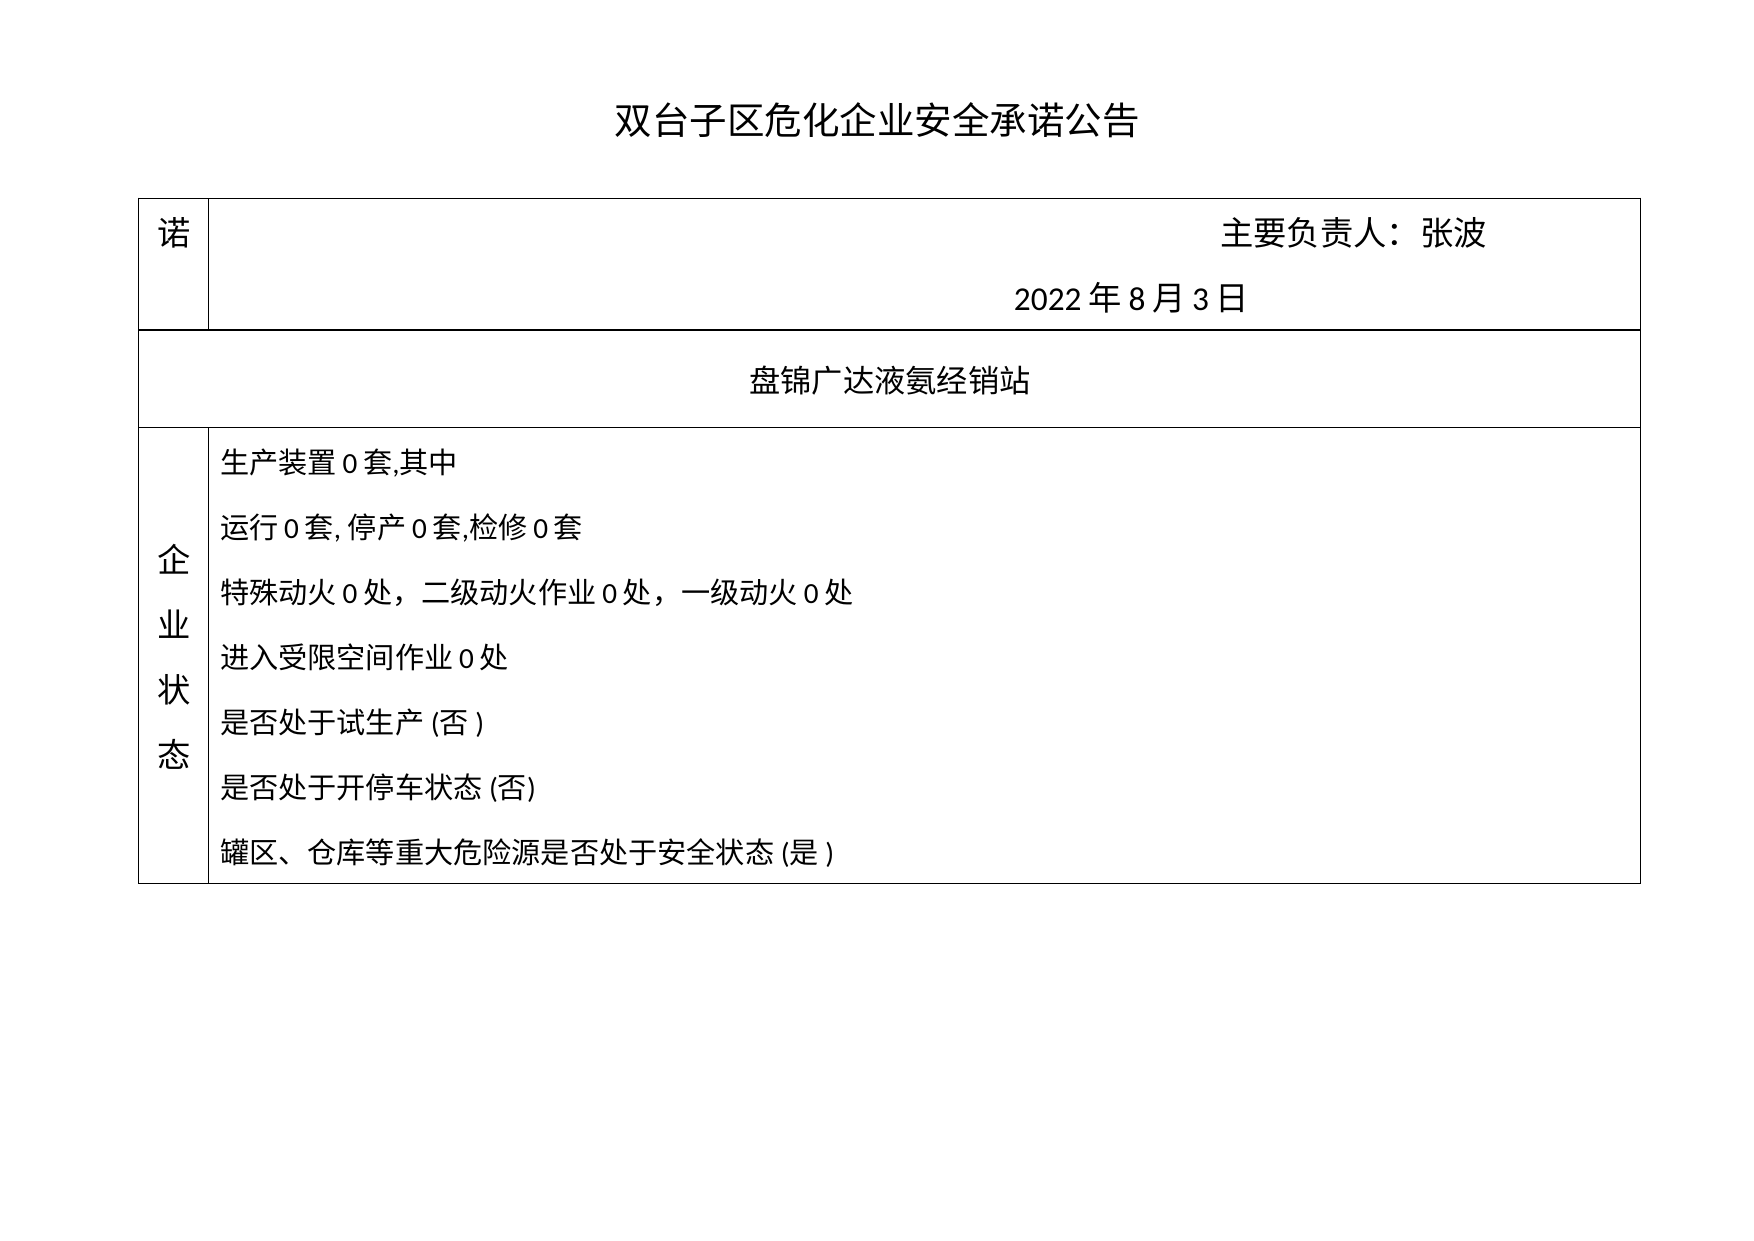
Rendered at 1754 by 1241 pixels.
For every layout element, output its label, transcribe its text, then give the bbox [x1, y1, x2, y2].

table_header 盘锦广达液氨经销站 [139, 331, 1640, 427]
table_cell 生产装置0套,其中 运行0套, 停产0套,检修0套 特殊动火0处，二级动火作业0处，一级动火0处 进入受限空间作业0处 是否处于试生产 (否 ) 是否处于开停车状态 (否) 罐区、仓库等重大危险源是否处于安全状态 (是 ) [209, 428, 1640, 883]
table_cell 企业状态 [139, 428, 208, 883]
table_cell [209, 199, 1640, 329]
table_cell 企业承诺 [139, 199, 208, 329]
